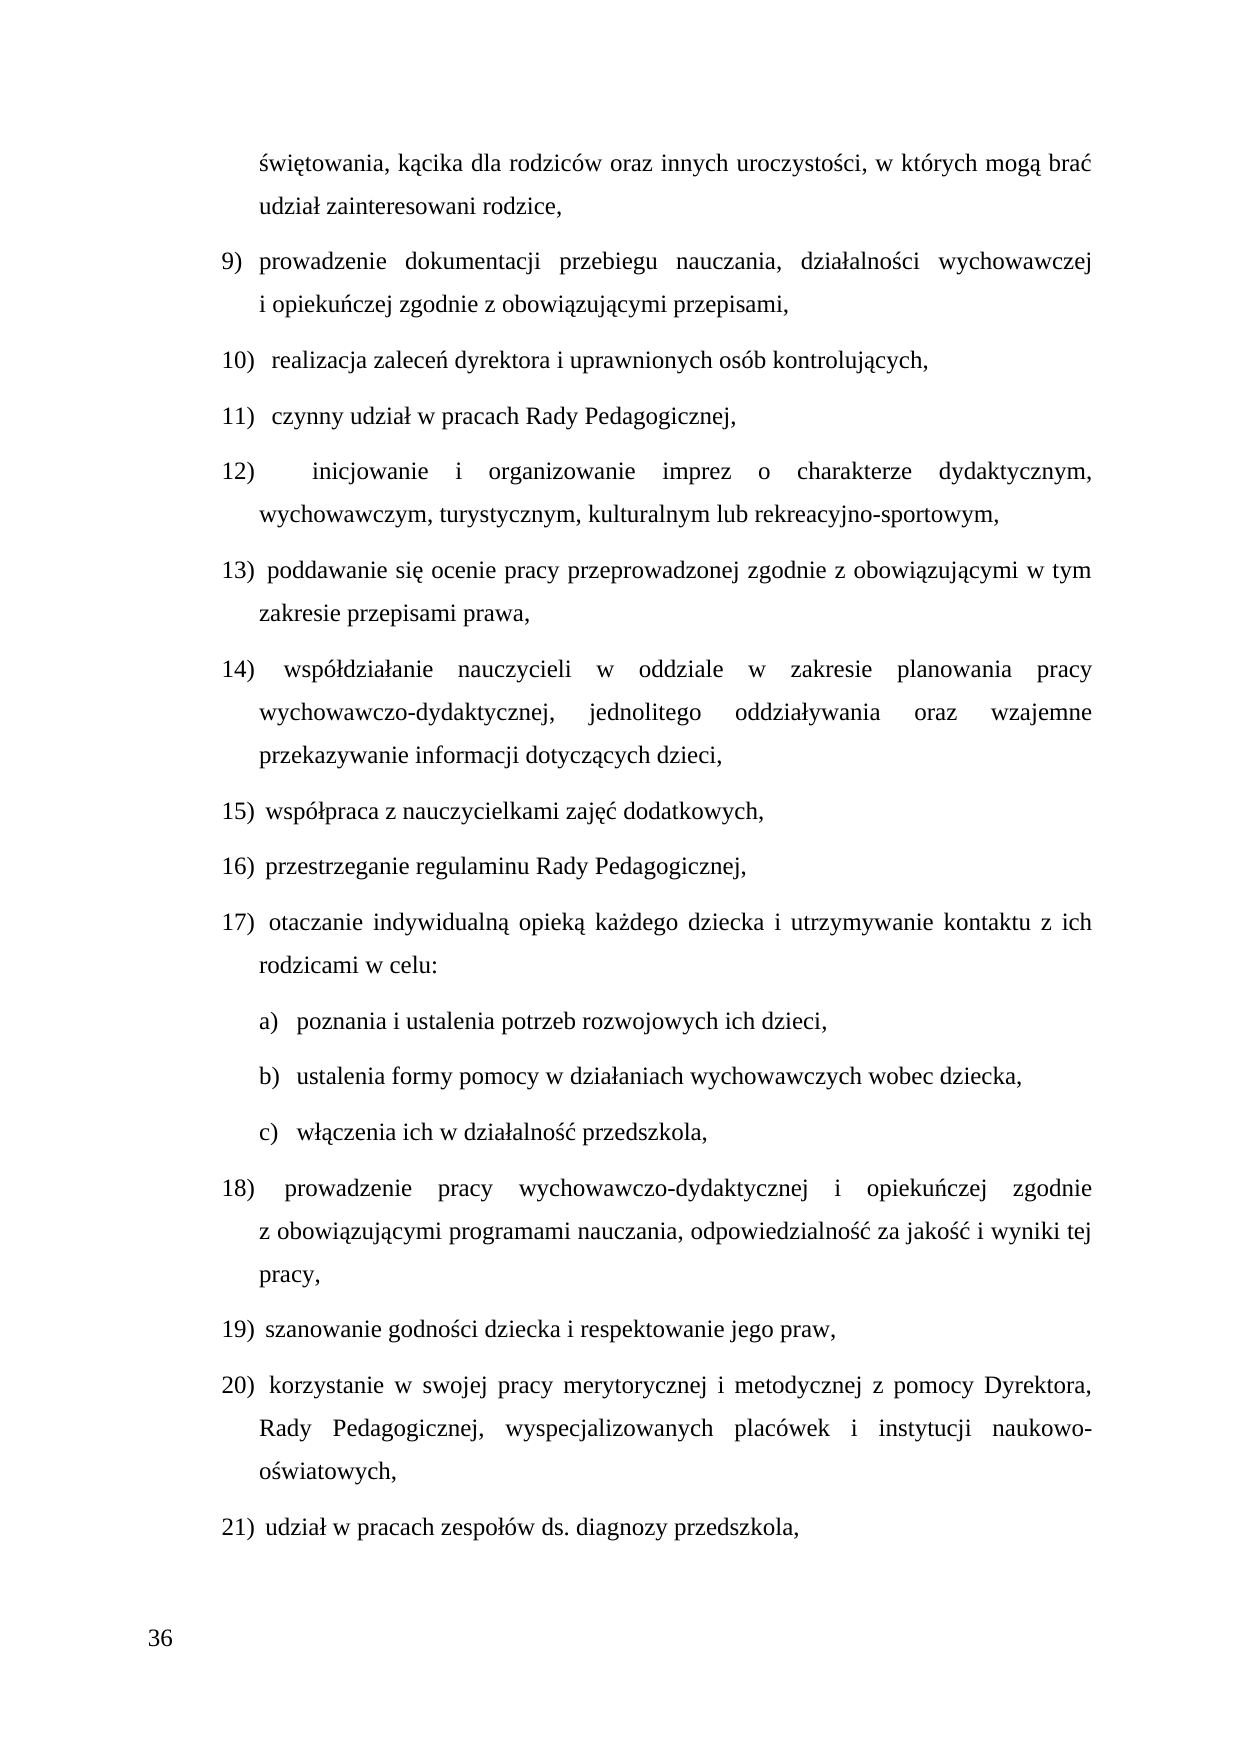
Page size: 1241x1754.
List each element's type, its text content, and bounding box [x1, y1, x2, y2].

list poznania i ustalenia potrzeb rozwojowych ich dzieci, [259, 1006, 1093, 1034]
list współdziałanie nauczycieli w oddziale w zakresie planowania pracy wychowawczo-dydaktycznej, jednolitego oddziaływania oraz wzajemne przekazywanie informacji dotyczących dzieci, [221, 654, 1093, 769]
list szanowanie godności dziecka i respektowanie jego praw, [221, 1314, 1093, 1343]
list otaczanie indywidualną opieką każdego dziecka i utrzymywanie kontaktu z ich rodzicami w celu: [221, 907, 1093, 979]
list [221, 148, 1093, 219]
list przestrzeganie regulaminu Rady Pedagogicznej, [221, 851, 1093, 880]
list współpraca z nauczycielkami zajęć dodatkowych, [221, 796, 1093, 824]
list udział w pracach zespołów ds. diagnozy przedszkola, [221, 1512, 1093, 1541]
list czynny udział w pracach Rady Pedagogicznej, [221, 401, 1093, 429]
list korzystanie w swojej pracy merytorycznej i metodycznej z pomocy Dyrektora, Rady Pedagogicznej, wyspecjalizowanych placówek i instytucji naukowo-oświatowych, [221, 1370, 1093, 1485]
list realizacja zaleceń dyrektora i uprawnionych osób kontrolujących, [221, 345, 1093, 374]
list inicjowanie i organizowanie imprez o charakterze dydaktycznym, wychowawczym, turystycznym, kulturalnym lub rekreacyjno-sportowym, [221, 456, 1093, 528]
list prowadzenie dokumentacji przebiegu nauczania, działalności wychowawczej i opiekuńczej zgodnie z obowiązującymi przepisami, [221, 246, 1093, 318]
list prowadzenie pracy wychowawczo-dydaktycznej i opiekuńczej zgodnie z obowiązującymi programami nauczania, odpowiedzialność za jakość i wyniki tej pracy, [221, 1173, 1093, 1288]
list włączenia ich w działalność przedszkola, [259, 1117, 1093, 1146]
list poddawanie się ocenie pracy przeprowadzonej zgodnie z obowiązującymi w tym zakresie przepisami prawa, [221, 555, 1093, 627]
list ustalenia formy pomocy w działaniach wychowawczych wobec dziecka, [259, 1061, 1093, 1090]
